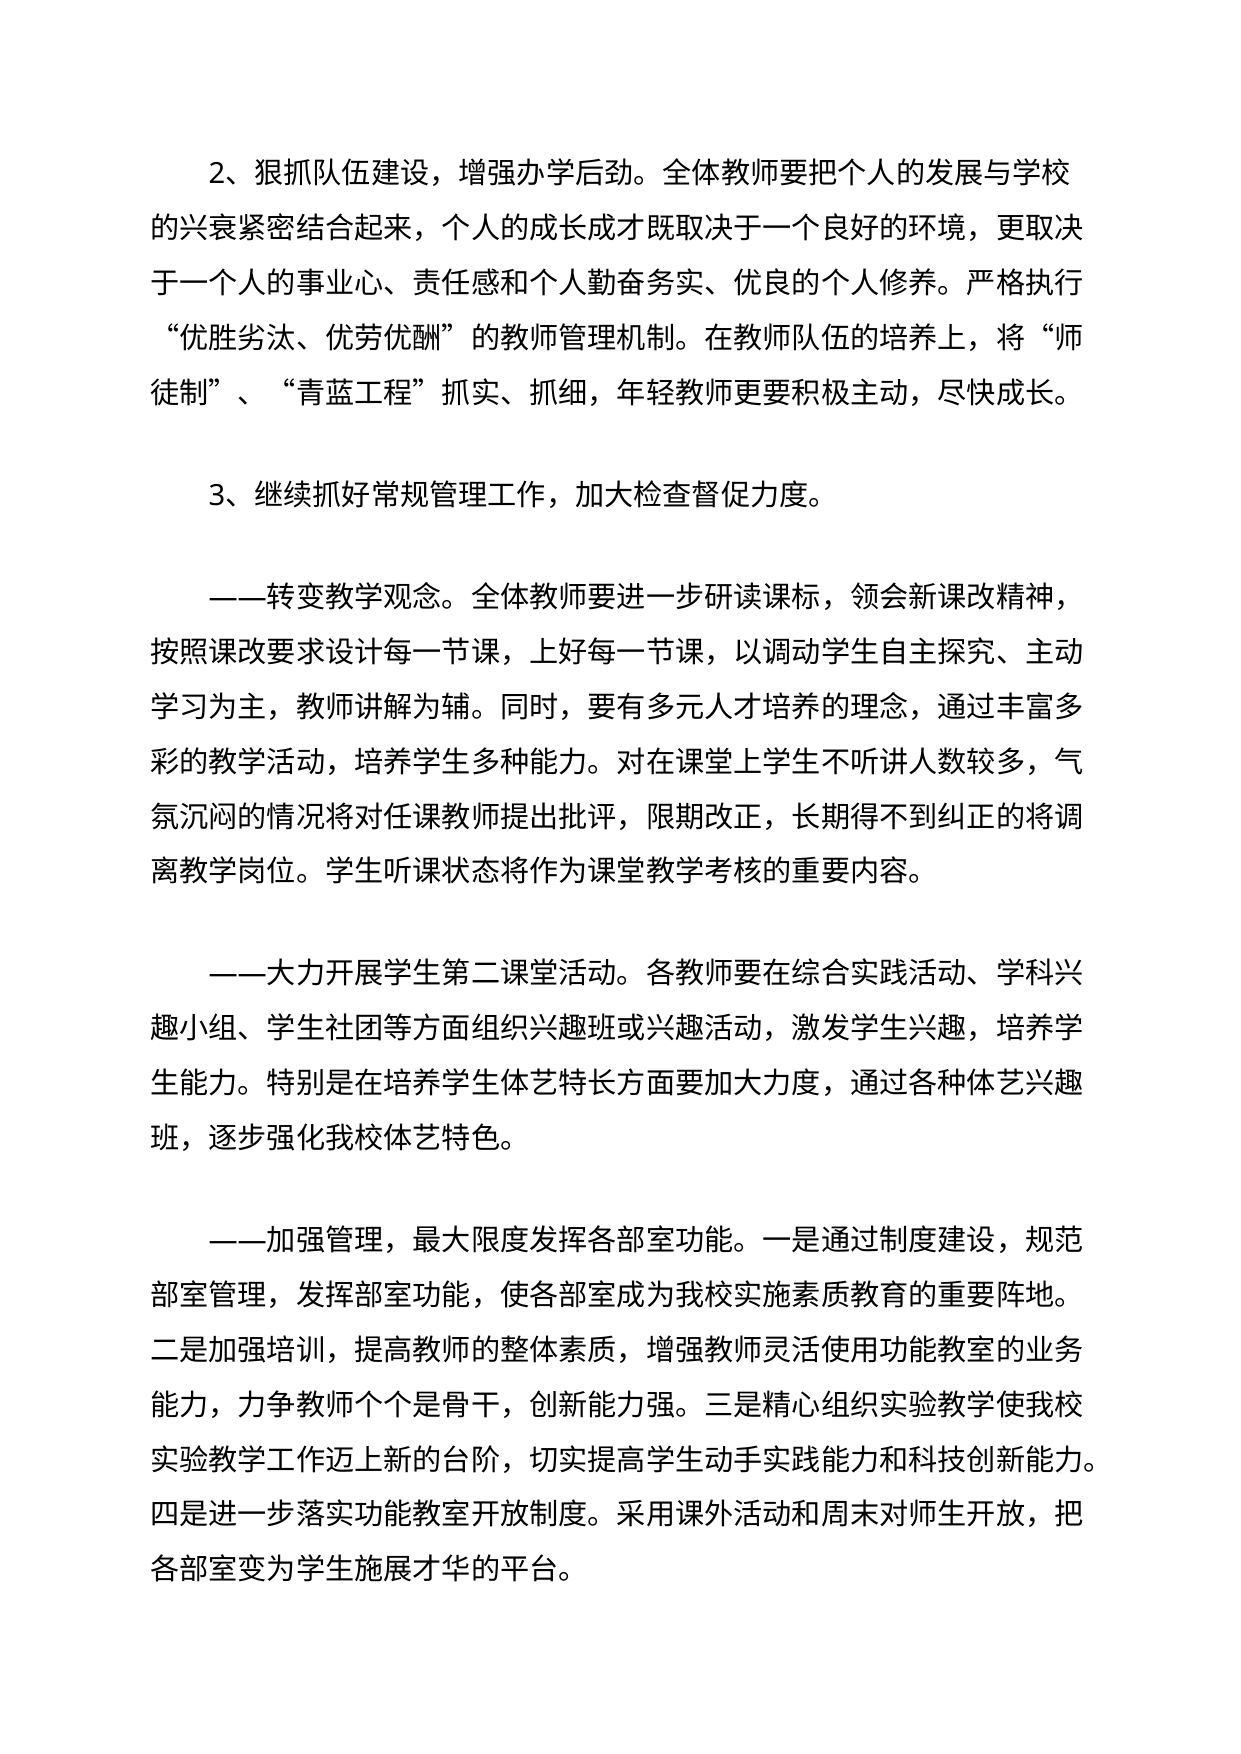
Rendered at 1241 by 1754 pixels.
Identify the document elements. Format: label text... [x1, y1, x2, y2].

text 2、狠抓队伍建设，增强办学后劲。全体教师要把个人的发展与学校的兴衰紧密结合起来，个人的成长成才既取决于一个良好的环境，更取决于一个人的事业心、责任感和个人勤奋务实、优良的个人修养。严格执行“优胜劣汰、优劳优酬”的教师管理机制。在教师队伍的培养上，将“师徒制”、“青蓝工程”抓实、抓细，年轻教师更要积极主动，尽快成长。 [150, 150, 1090, 412]
text ——加强管理，最大限度发挥各部室功能。一是通过制度建设，规范部室管理，发挥部室功能，使各部室成为我校实施素质教育的重要阵地。二是加强培训，提高教师的整体素质，增强教师灵活使用功能教室的业务能力，力争教师个个是骨干，创新能力强。三是精心组织实验教学使我校实验教学工作迈上新的台阶，切实提高学生动手实践能力和科技创新能力。四是进一步落实功能教室开放制度。采用课外活动和周末对师生开放，把各部室变为学生施展才华的平台。 [150, 1216, 1090, 1588]
text ——转变教学观念。全体教师要进一步研读课标，领会新课改精神，按照课改要求设计每一节课，上好每一节课，以调动学生自主探究、主动学习为主，教师讲解为辅。同时，要有多元人才培养的理念，通过丰富多彩的教学活动，培养学生多种能力。对在课堂上学生不听讲人数较多，气氛沉闷的情况将对任课教师提出批评，限期改正，长期得不到纠正的将调离教学岗位。学生听课状态将作为课堂教学考核的重要内容。 [150, 573, 1090, 890]
text 3、继续抓好常规管理工作，加大检查督促力度。 [150, 471, 1090, 514]
text ——大力开展学生第二课堂活动。各教师要在综合实践活动、学科兴趣小组、学生社团等方面组织兴趣班或兴趣活动，激发学生兴趣，培养学生能力。特别是在培养学生体艺特长方面要加大力度，通过各种体艺兴趣班，逐步强化我校体艺特色。 [150, 950, 1090, 1157]
